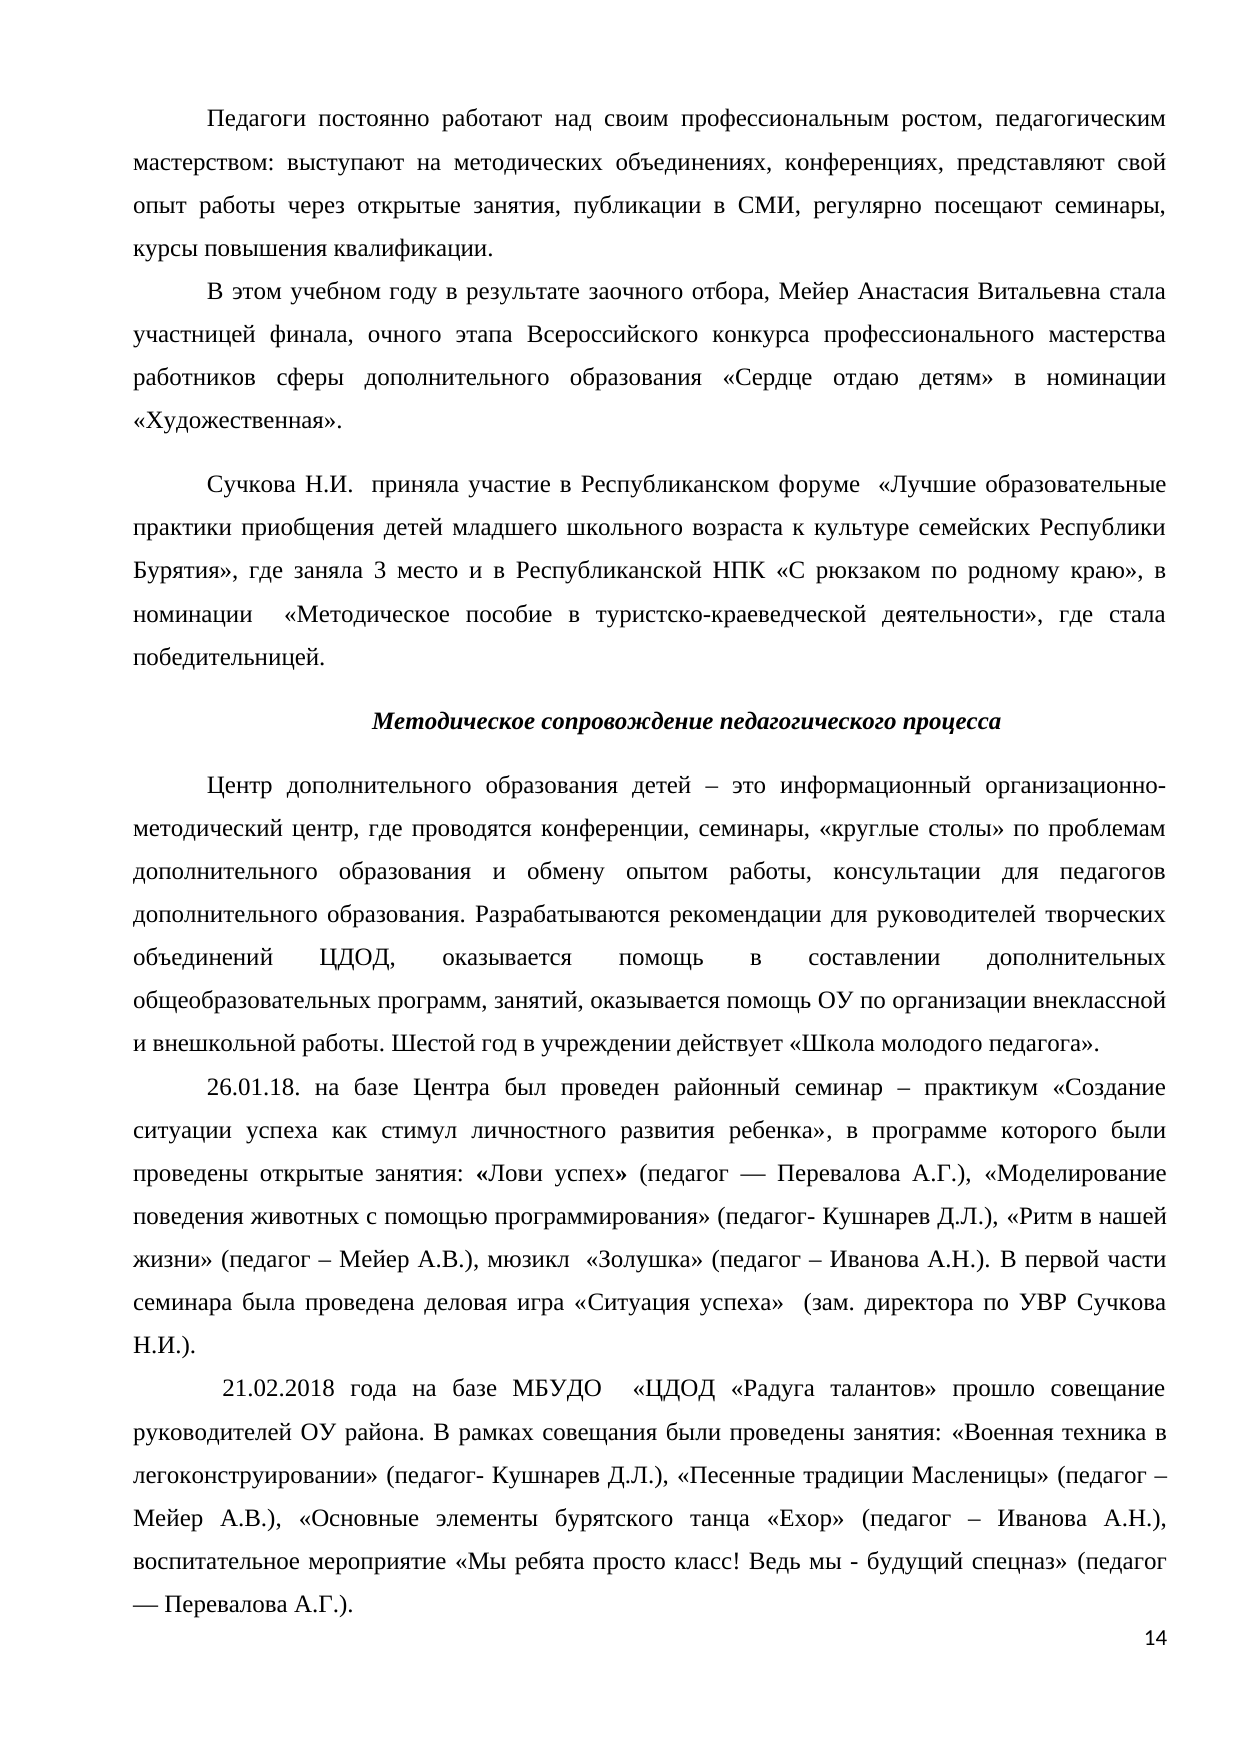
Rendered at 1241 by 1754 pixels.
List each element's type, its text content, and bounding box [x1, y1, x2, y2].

text 21.02.2018 года на базе МБУДО «ЦДОД «Радуга талантов» прошло совещание руководителей ОУ района. В рамках совещания были проведены занятия: «Военная техника в легоконструировании» (педагог- Кушнарев Д.Л.), «Песенные традиции Масленицы» (педагог – Мейер А.В.), «Основные элементы бурятского танца «Ехор» (педагог – Иванова А.Н.), воспитательное мероприятие «Мы ребята просто класс! Ведь мы - будущий спецназ» (педагог — Перевалова А.Г.). [133, 1373, 1167, 1618]
text 26.01.18. на базе Центра был проведен районный семинар – практикум «Создание ситуации успеха как стимул личностного развития ребенка», в программе которого были проведены открытые занятия: «Лови успех» (педагог — Перевалова А.Г.), «Моделирование поведения животных с помощью программирования» (педагог- Кушнарев Д.Л.), «Ритм в нашей жизни» (педагог – Мейер А.В.), мюзикл «Золушка» (педагог – Иванова А.Н.). В первой части семинара была проведена деловая игра «Ситуация успеха» (зам. директора по УВР Сучкова Н.И.). [133, 1072, 1167, 1359]
text В этом учебном году в результате заочного отбора, Мейер Анастасия Витальевна стала участницей финала, очного этапа Всероссийского конкурса профессионального мастерства работников сферы дополнительного образования «Сердце отдаю детям» в номинации «Художественная». [133, 276, 1167, 434]
text Педагоги постоянно работают над своим профессиональным ростом, педагогическим мастерством: выступают на методических объединениях, конференциях, представляют свой опыт работы через открытые занятия, публикации в СМИ, регулярно посещают семинары, курсы повышения квалификации. [133, 103, 1167, 262]
text Сучкова Н.И. приняла участие в Республиканском форуме «Лучшие образовательные практики приобщения детей младшего школьного возраста к культуре семейских Республики Бурятия», где заняла 3 место и в Республиканской НПК «С рюкзаком по родному краю», в номинации «Методическое пособие в туристско-краеведческой деятельности», где стала победительницей. [133, 469, 1167, 671]
text Центр дополнительного образования детей – это информационный организационно-методический центр, где проводятся конференции, семинары, «круглые столы» по проблемам дополнительного образования и обмену опытом работы, консультации для педагогов дополнительного образования. Разрабатываются рекомендации для руководителей творческих объединений ЦДОД, оказывается помощь в составлении дополнительных общеобразовательных программ, занятий, оказывается помощь ОУ по организации внеклассной и внешкольной работы. Шестой год в учреждении действует «Школа молодого педагога». [133, 770, 1167, 1057]
text Методическое сопровождение педагогического процесса [133, 706, 1167, 734]
